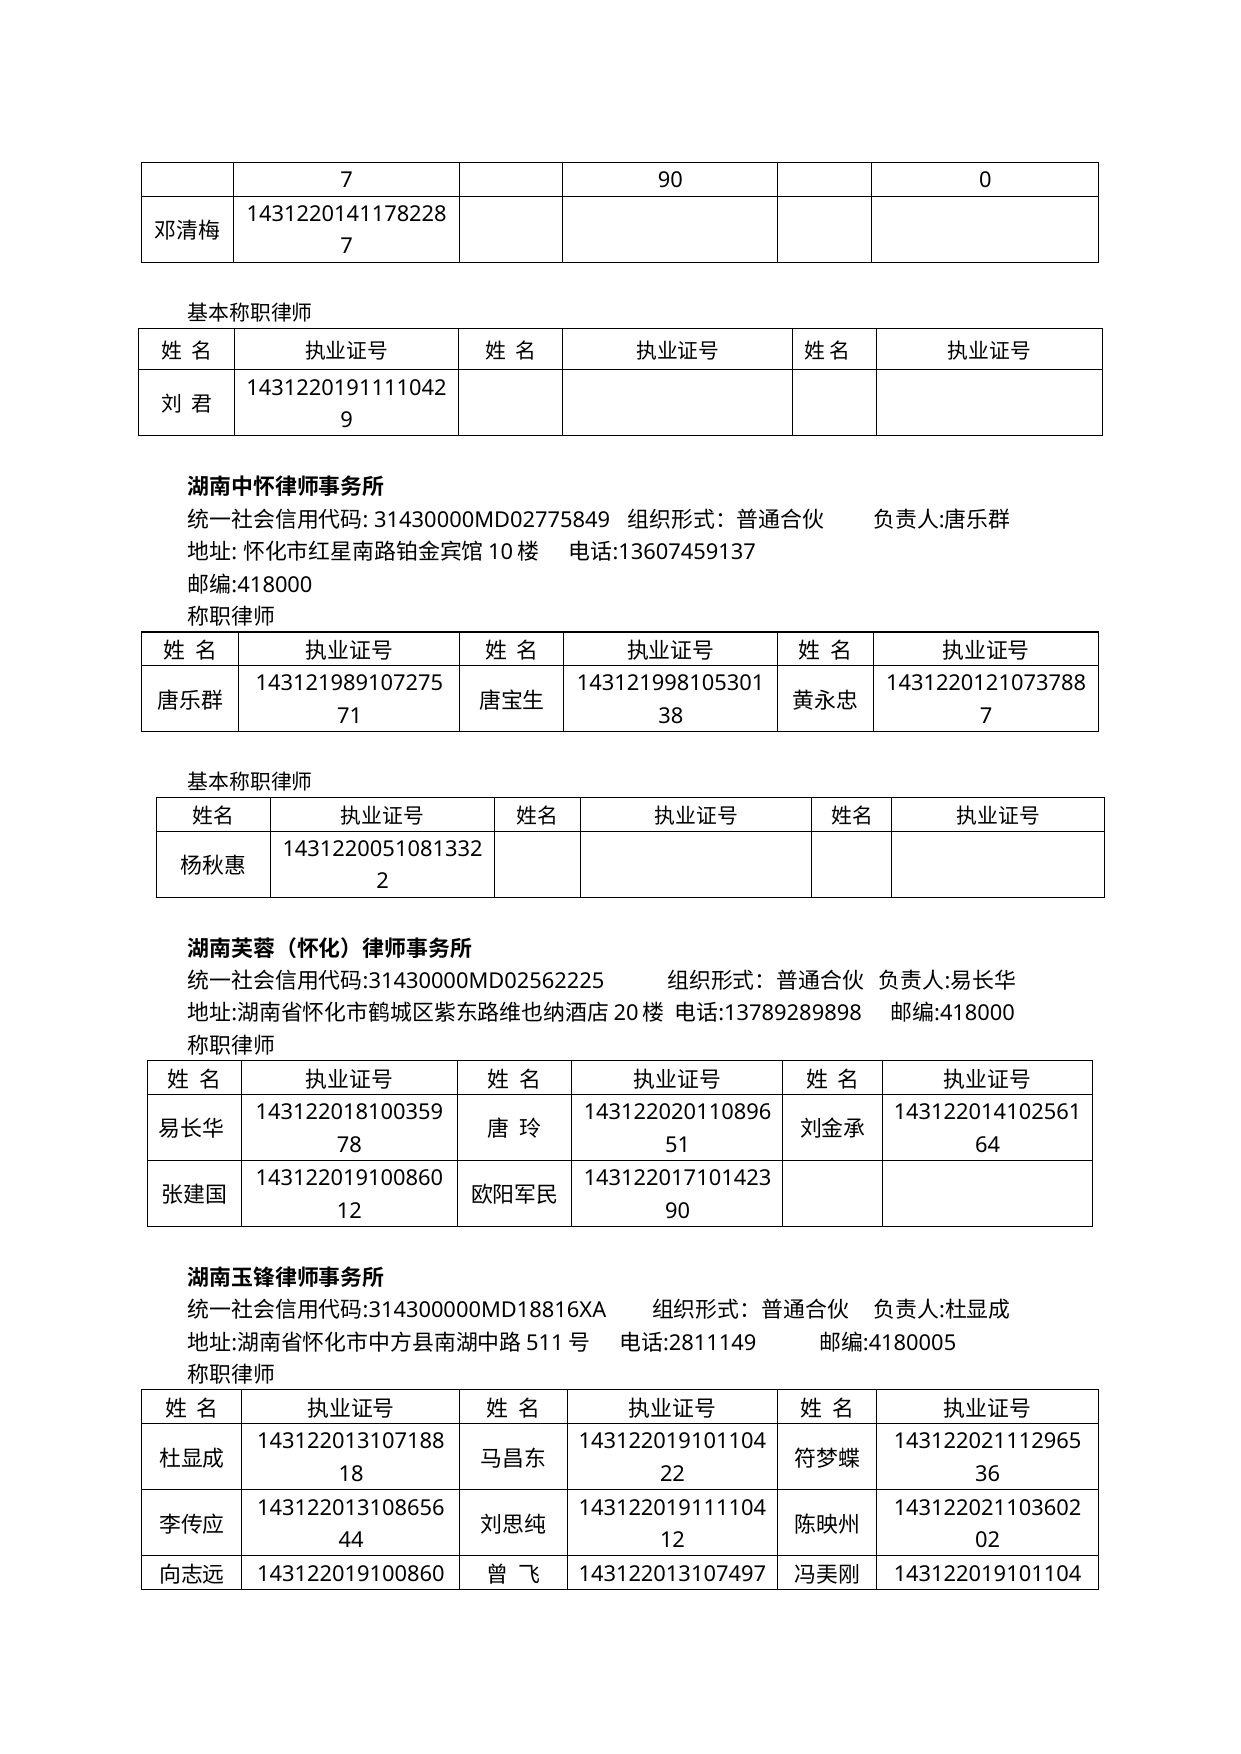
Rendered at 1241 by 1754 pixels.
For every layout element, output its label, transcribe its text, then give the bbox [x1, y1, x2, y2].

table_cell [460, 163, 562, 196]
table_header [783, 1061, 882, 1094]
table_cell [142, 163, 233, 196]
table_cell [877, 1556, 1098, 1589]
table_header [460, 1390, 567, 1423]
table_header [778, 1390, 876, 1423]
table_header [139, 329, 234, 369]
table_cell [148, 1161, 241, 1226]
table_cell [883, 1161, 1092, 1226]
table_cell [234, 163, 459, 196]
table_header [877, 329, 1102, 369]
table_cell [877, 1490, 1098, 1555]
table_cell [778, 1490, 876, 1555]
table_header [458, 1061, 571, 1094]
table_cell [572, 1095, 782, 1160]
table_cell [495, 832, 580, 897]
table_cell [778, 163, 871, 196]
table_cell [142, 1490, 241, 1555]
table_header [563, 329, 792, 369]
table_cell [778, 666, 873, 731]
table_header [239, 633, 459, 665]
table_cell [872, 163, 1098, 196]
text 统一社会信用代码:31430000MD02562225 组织形式：普通合伙 负责人:易长华 [187, 963, 1053, 995]
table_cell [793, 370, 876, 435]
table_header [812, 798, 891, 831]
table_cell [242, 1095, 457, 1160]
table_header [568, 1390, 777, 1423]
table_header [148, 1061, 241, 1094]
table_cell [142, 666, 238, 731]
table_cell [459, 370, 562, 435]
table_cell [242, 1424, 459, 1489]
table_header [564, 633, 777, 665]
text 称职律师 [187, 599, 1053, 631]
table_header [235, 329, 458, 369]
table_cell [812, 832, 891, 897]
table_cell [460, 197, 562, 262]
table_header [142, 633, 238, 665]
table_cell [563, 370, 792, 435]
text 地址:湖南省怀化市中方县南湖中路511号 电话:2811149 邮编:4180005 [187, 1324, 1053, 1357]
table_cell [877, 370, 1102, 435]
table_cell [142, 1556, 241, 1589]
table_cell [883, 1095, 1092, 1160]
text 湖南玉锋律师事务所 [187, 1259, 1053, 1292]
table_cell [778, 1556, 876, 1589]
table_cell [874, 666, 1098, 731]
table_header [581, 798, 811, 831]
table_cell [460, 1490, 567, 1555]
text 统一社会信用代码: 31430000MD02775849 组织形式：普通合伙 负责人:唐乐群 地址: 怀化市红星南路铂金宾馆10楼 电话:13607459137 [187, 501, 1053, 566]
text 湖南中怀律师事务所 [187, 469, 1053, 501]
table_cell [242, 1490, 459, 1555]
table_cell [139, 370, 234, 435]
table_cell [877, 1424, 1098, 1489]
text 称职律师 [187, 1028, 1053, 1060]
text 邮编:418000 [187, 566, 1053, 599]
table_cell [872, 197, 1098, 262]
text 基本称职律师 [187, 764, 1053, 797]
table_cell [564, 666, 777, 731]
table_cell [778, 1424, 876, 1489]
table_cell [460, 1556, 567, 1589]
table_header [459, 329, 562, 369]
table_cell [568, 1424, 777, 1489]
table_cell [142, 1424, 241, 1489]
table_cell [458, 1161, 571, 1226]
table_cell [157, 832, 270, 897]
text 统一社会信用代码:314300000MD18816XA 组织形式：普通合伙 负责人:杜显成 [187, 1292, 1053, 1324]
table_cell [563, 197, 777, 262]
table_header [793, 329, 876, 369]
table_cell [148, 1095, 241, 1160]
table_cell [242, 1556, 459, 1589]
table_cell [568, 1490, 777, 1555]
text 基本称职律师 [187, 295, 1053, 328]
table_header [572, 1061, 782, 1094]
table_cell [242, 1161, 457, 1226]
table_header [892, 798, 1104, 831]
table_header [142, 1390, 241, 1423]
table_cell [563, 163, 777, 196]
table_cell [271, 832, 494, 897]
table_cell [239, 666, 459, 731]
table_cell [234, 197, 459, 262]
text 称职律师 [187, 1357, 1053, 1389]
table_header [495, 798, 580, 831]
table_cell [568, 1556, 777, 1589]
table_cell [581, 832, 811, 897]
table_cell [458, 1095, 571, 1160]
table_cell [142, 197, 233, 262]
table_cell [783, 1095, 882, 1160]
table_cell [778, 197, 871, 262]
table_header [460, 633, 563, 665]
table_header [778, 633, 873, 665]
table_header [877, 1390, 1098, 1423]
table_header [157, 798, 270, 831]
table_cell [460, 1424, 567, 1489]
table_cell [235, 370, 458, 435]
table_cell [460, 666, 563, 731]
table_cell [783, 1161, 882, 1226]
text 湖南芙蓉（怀化）律师事务所 [187, 930, 1053, 963]
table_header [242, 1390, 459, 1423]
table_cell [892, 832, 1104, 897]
text 地址:湖南省怀化市鹤城区紫东路维也纳酒店20楼 电话:13789289898 邮编:418000 [187, 995, 1053, 1028]
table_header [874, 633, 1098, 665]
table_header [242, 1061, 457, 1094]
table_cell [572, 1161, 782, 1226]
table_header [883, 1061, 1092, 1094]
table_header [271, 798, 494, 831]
